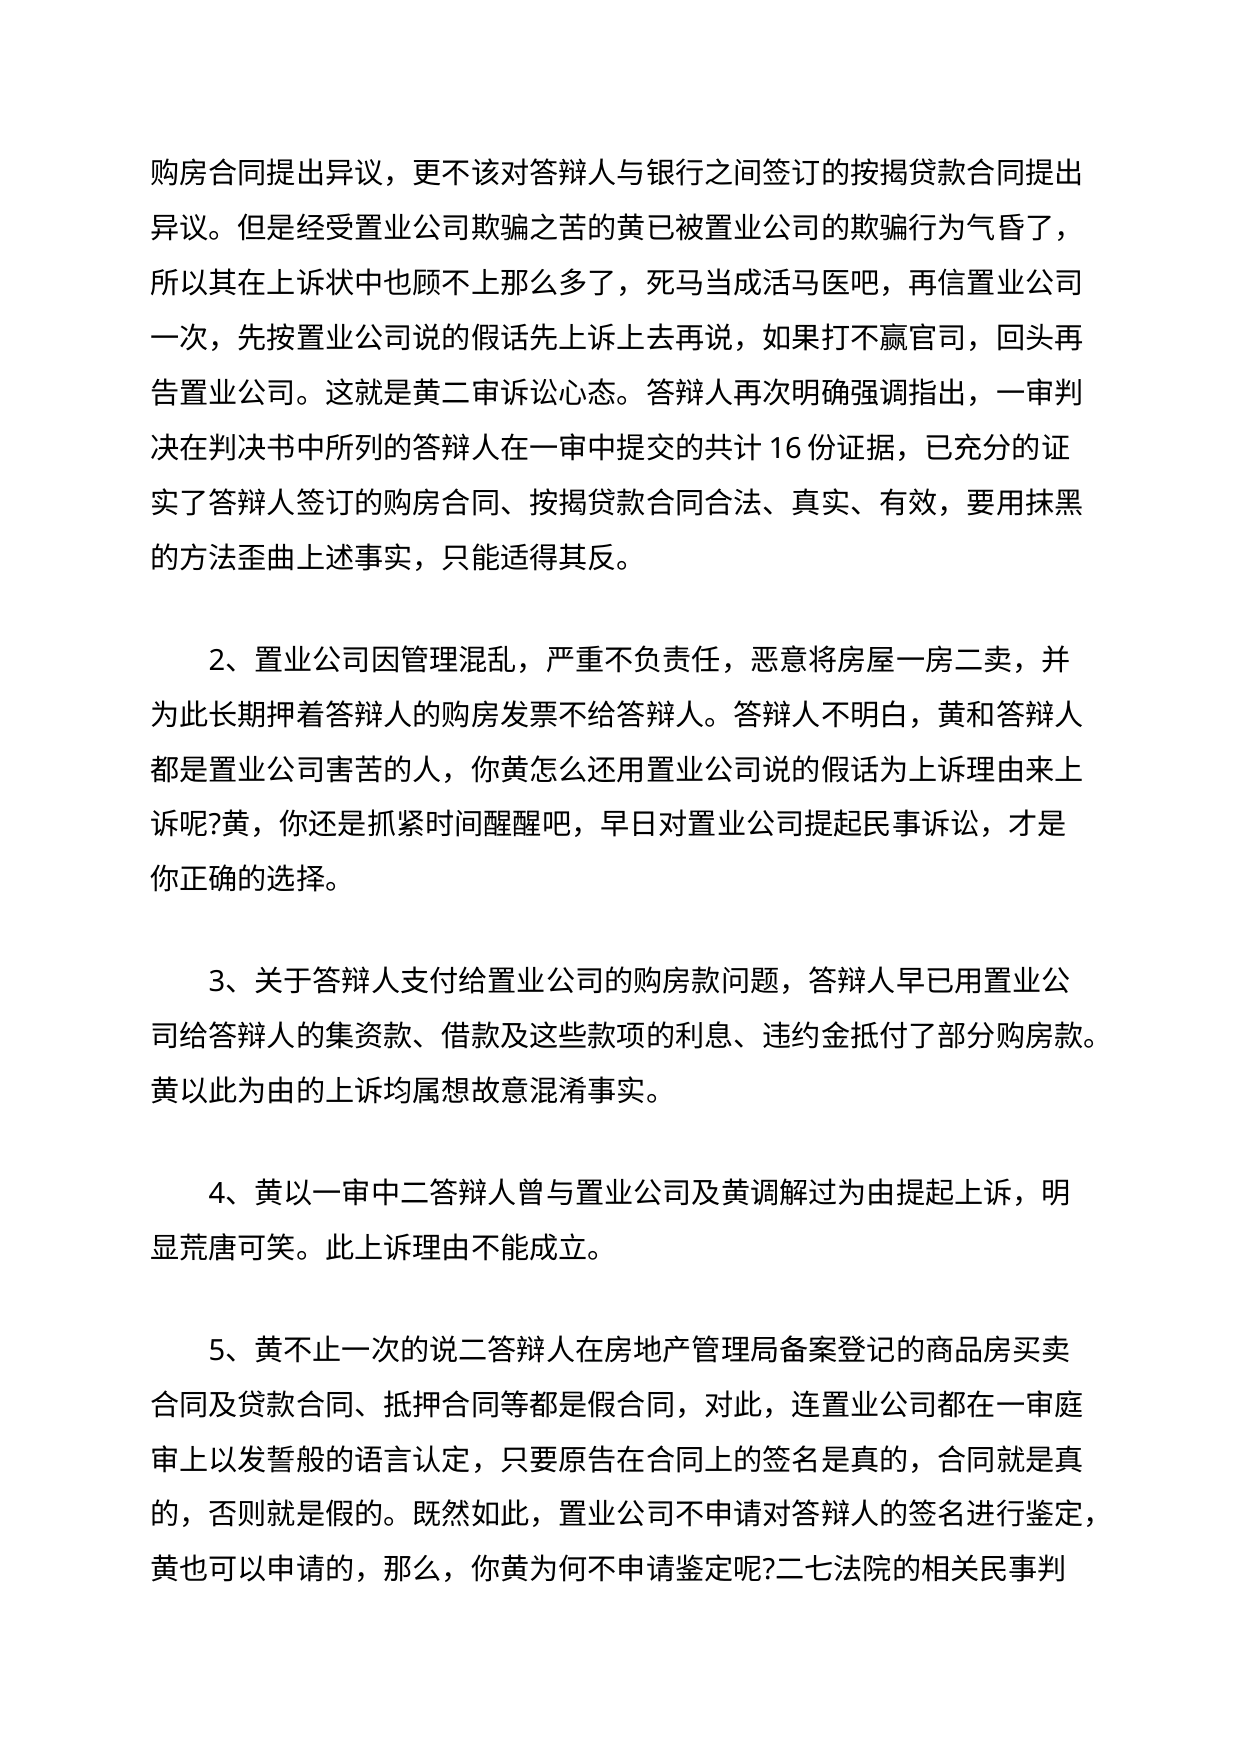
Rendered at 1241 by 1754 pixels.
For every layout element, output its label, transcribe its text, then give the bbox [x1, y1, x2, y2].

text 3、关于答辩人支付给置业公司的购房款问题，答辩人早已用置业公司给答辩人的集资款、借款及这些款项的利息、违约金抵付了部分购房款。黄以此为由的上诉均属想故意混淆事实。 [150, 958, 1090, 1110]
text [150, 150, 1090, 577]
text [150, 1326, 1090, 1588]
text 2、置业公司因管理混乱，严重不负责任，恶意将房屋一房二卖，并为此长期押着答辩人的购房发票不给答辩人。答辩人不明白，黄和答辩人都是置业公司害苦的人，你黄怎么还用置业公司说的假话为上诉理由来上诉呢?黄，你还是抓紧时间醒醒吧，早日对置业公司提起民事诉讼，才是你正确的选择。 [150, 636, 1090, 898]
text 4、黄以一审中二答辩人曾与置业公司及黄调解过为由提起上诉，明显荒唐可笑。此上诉理由不能成立。 [150, 1169, 1090, 1267]
